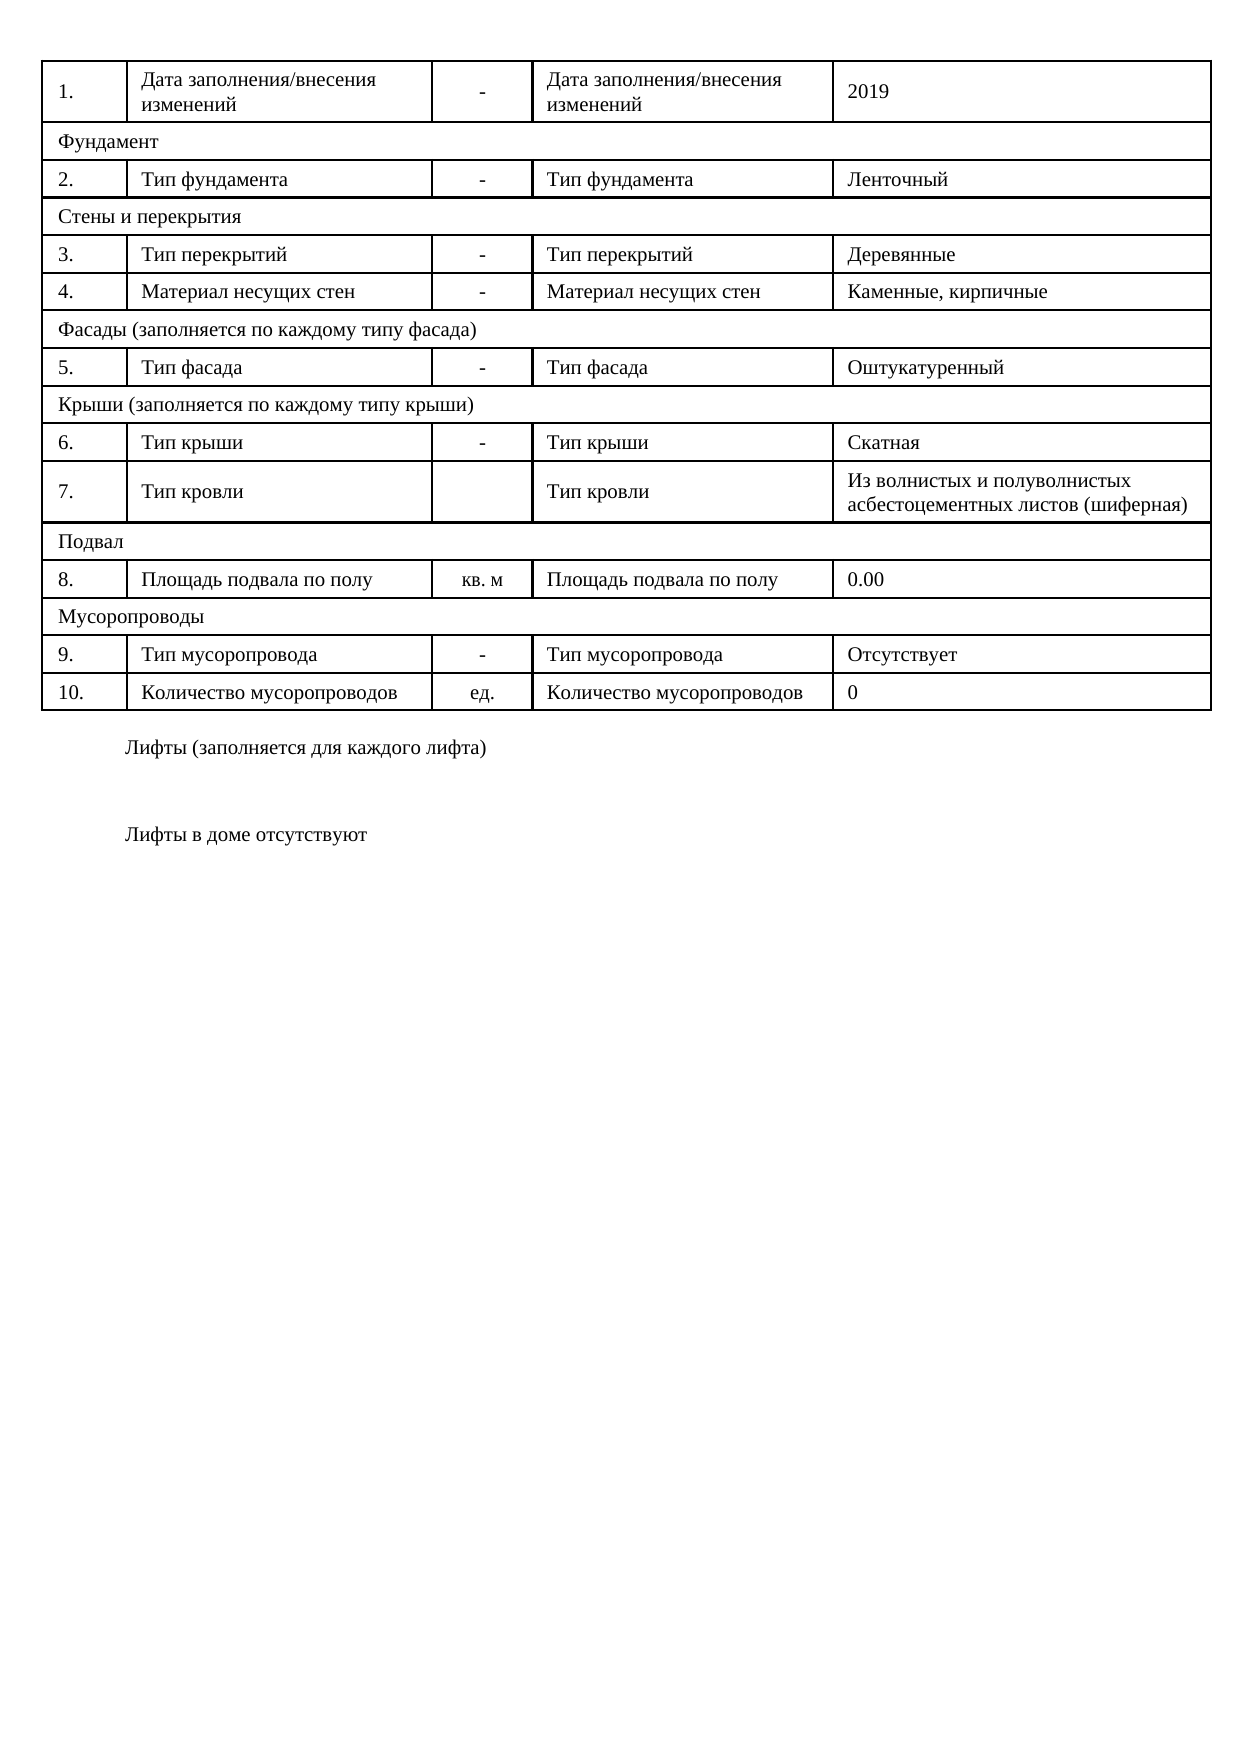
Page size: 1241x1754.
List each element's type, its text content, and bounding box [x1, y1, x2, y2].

text Лифты (заполняется для каждого лифта) [125, 735, 1205, 759]
table_cell Крыши (заполняется по каждому типу крыши) [43, 387, 1210, 422]
table_cell Тип фундамента [534, 161, 832, 196]
table_cell Площадь подвала по полу [534, 561, 832, 597]
table_cell - [433, 236, 531, 272]
table_cell - [433, 274, 531, 309]
table_cell Мусоропроводы [43, 599, 1210, 634]
table_cell Дата заполнения/внесения изменений [534, 62, 832, 121]
table_cell Тип кровли [128, 462, 431, 521]
table_cell Подвал [43, 524, 1210, 559]
table_cell Площадь подвала по полу [128, 561, 431, 597]
table_cell Количество мусоропроводов [534, 674, 832, 709]
table_cell Стены и перекрытия [43, 199, 1210, 234]
table_cell Количество мусоропроводов [128, 674, 431, 709]
table_cell Из волнистых и полуволнистых асбестоцементных листов (шиферная) [834, 462, 1210, 521]
table_cell Тип перекрытий [534, 236, 832, 272]
table_cell Тип мусоропровода [128, 636, 431, 672]
table_cell - [433, 161, 531, 196]
table_cell 3. [43, 236, 126, 272]
table_cell Скатная [834, 424, 1210, 460]
table_cell Тип крыши [534, 424, 832, 460]
table_cell Оштукатуренный [834, 349, 1210, 384]
table_cell Тип фундамента [128, 161, 431, 196]
table_cell - [433, 349, 531, 384]
table_cell кв. м [433, 561, 531, 597]
table_cell Деревянные [834, 236, 1210, 272]
table_cell 6. [43, 424, 126, 460]
table_cell Материал несущих стен [534, 274, 832, 309]
table_cell 10. [43, 674, 126, 709]
table_cell Тип мусоропровода [534, 636, 832, 672]
table_cell 4. [43, 274, 126, 309]
table_cell 9. [43, 636, 126, 672]
table_cell Ленточный [834, 161, 1210, 196]
table_cell Фундамент [43, 123, 1210, 159]
table_cell - [433, 62, 531, 121]
table_cell - [433, 424, 531, 460]
table_cell Тип фасада [128, 349, 431, 384]
table_cell 0.00 [834, 561, 1210, 597]
table_cell ед. [433, 674, 531, 709]
table_cell Тип кровли [534, 462, 832, 521]
table_cell Фасады (заполняется по каждому типу фасада) [43, 311, 1210, 347]
table_cell 0 [834, 674, 1210, 709]
table_cell Дата заполнения/внесения изменений [128, 62, 431, 121]
table_cell Тип перекрытий [128, 236, 431, 272]
table_cell 1. [43, 62, 126, 121]
table_cell Отсутствует [834, 636, 1210, 672]
table_cell 8. [43, 561, 126, 597]
text Лифты в доме отсутствуют [125, 822, 1205, 846]
table_cell 7. [43, 462, 126, 521]
table_cell Тип крыши [128, 424, 431, 460]
table_cell Материал несущих стен [128, 274, 431, 309]
table_cell Каменные, кирпичные [834, 274, 1210, 309]
table_cell - [433, 636, 531, 672]
table_cell 2. [43, 161, 126, 196]
table_cell Тип фасада [534, 349, 832, 384]
table_cell 5. [43, 349, 126, 384]
table_cell [433, 462, 531, 521]
table_cell 2019 [834, 62, 1210, 121]
